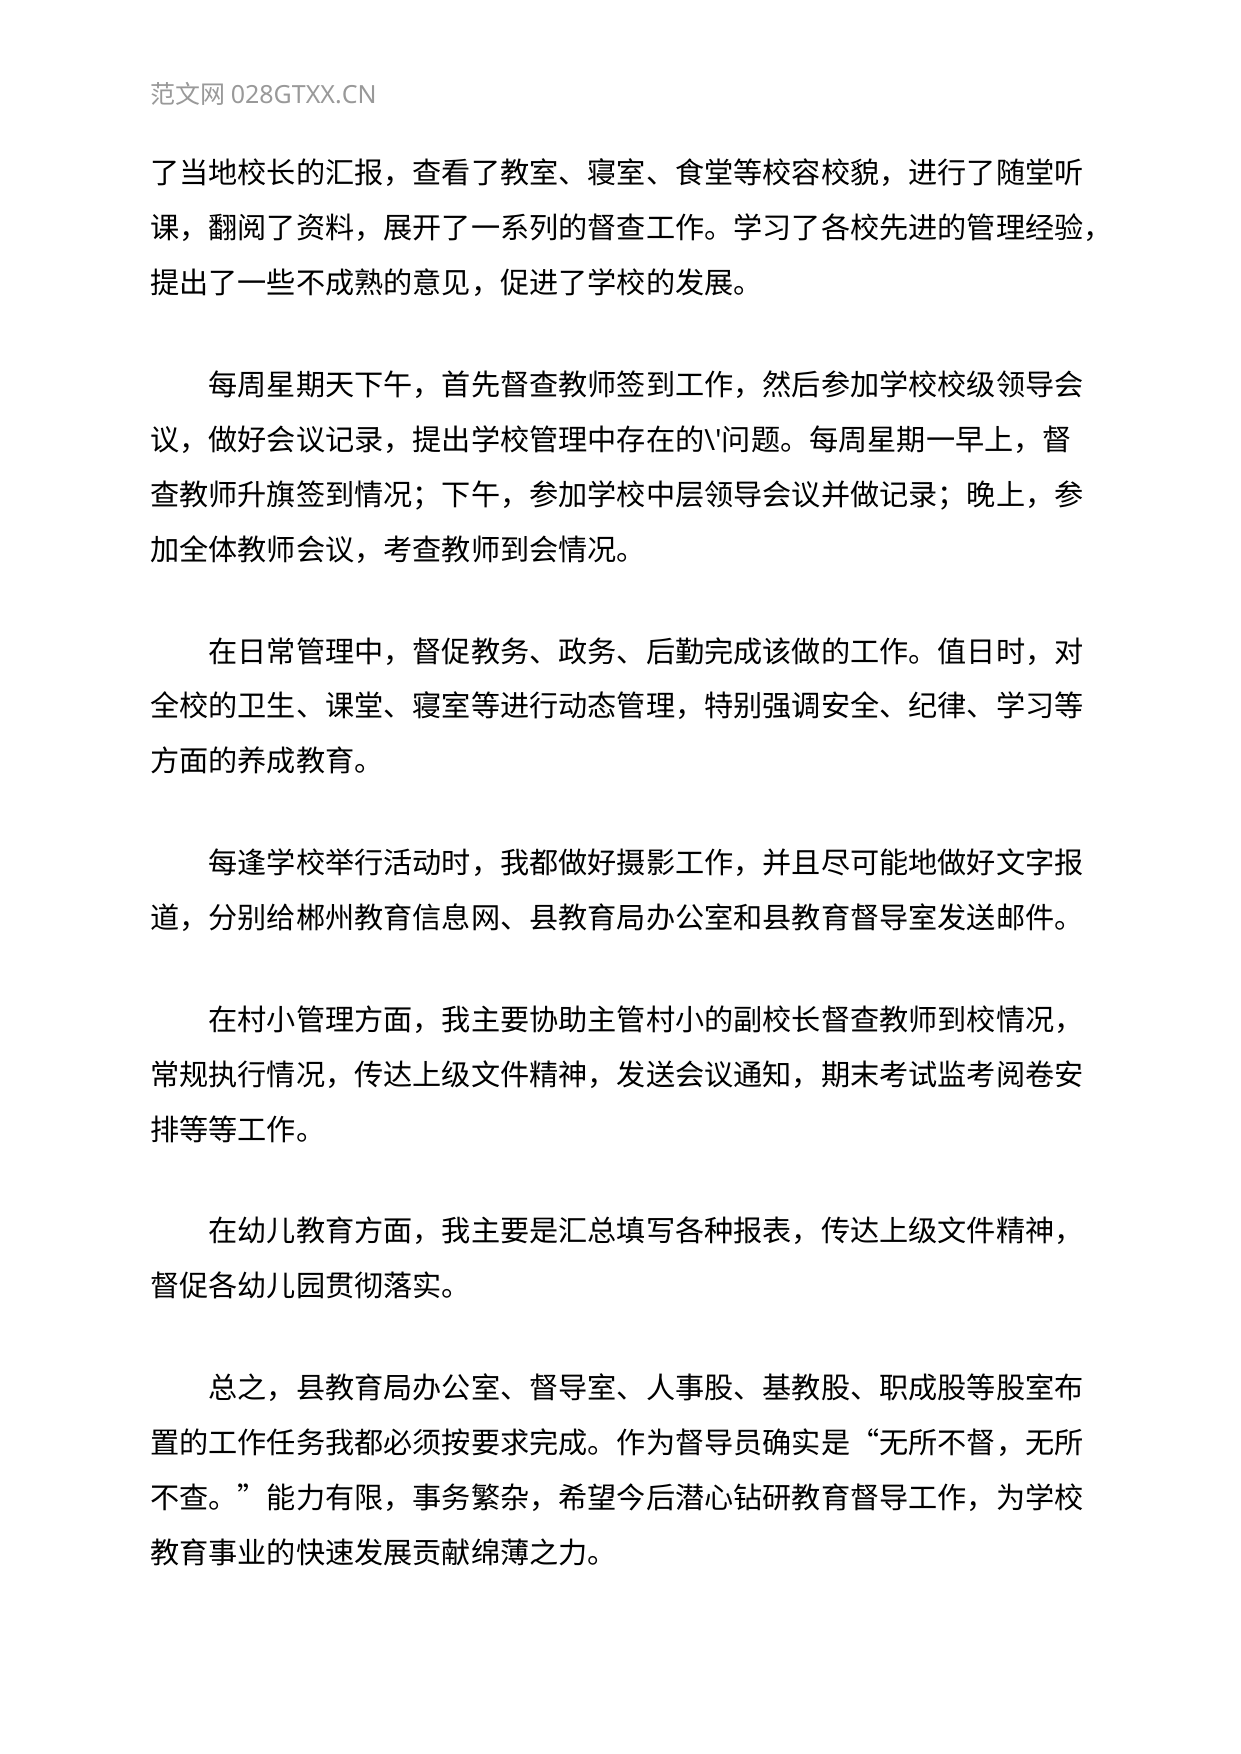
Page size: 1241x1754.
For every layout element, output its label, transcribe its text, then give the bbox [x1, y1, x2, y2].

text 总之，县教育局办公室、督导室、人事股、基教股、职成股等股室布置的工作任务我都必须按要求完成。作为督导员确实是“无所不督，无所不查。”能力有限，事务繁杂，希望今后潜心钻研教育督导工作，为学校教育事业的快速发展贡献绵薄之力。 [150, 1364, 1090, 1572]
text 在日常管理中，督促教务、政务、后勤完成该做的工作。值日时，对全校的卫生、课堂、寝室等进行动态管理，特别强调安全、纪律、学习等方面的养成教育。 [150, 628, 1090, 780]
text 每逢学校举行活动时，我都做好摄影工作，并且尽可能地做好文字报道，分别给郴州教育信息网、县教育局办公室和县教育督导室发送邮件。 [150, 840, 1090, 937]
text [150, 150, 1090, 302]
text 每周星期天下午，首先督查教师签到工作，然后参加学校校级领导会议，做好会议记录，提出学校管理中存在的\'问题。每周星期一早上，督查教师升旗签到情况；下午，参加学校中层领导会议并做记录；晚上，参加全体教师会议，考查教师到会情况。 [150, 362, 1090, 569]
text 在村小管理方面，我主要协助主管村小的副校长督查教师到校情况，常规执行情况，传达上级文件精神，发送会议通知，期末考试监考阅卷安排等等工作。 [150, 996, 1090, 1148]
text 在幼儿教育方面，我主要是汇总填写各种报表，传达上级文件精神，督促各幼儿园贯彻落实。 [150, 1208, 1090, 1305]
